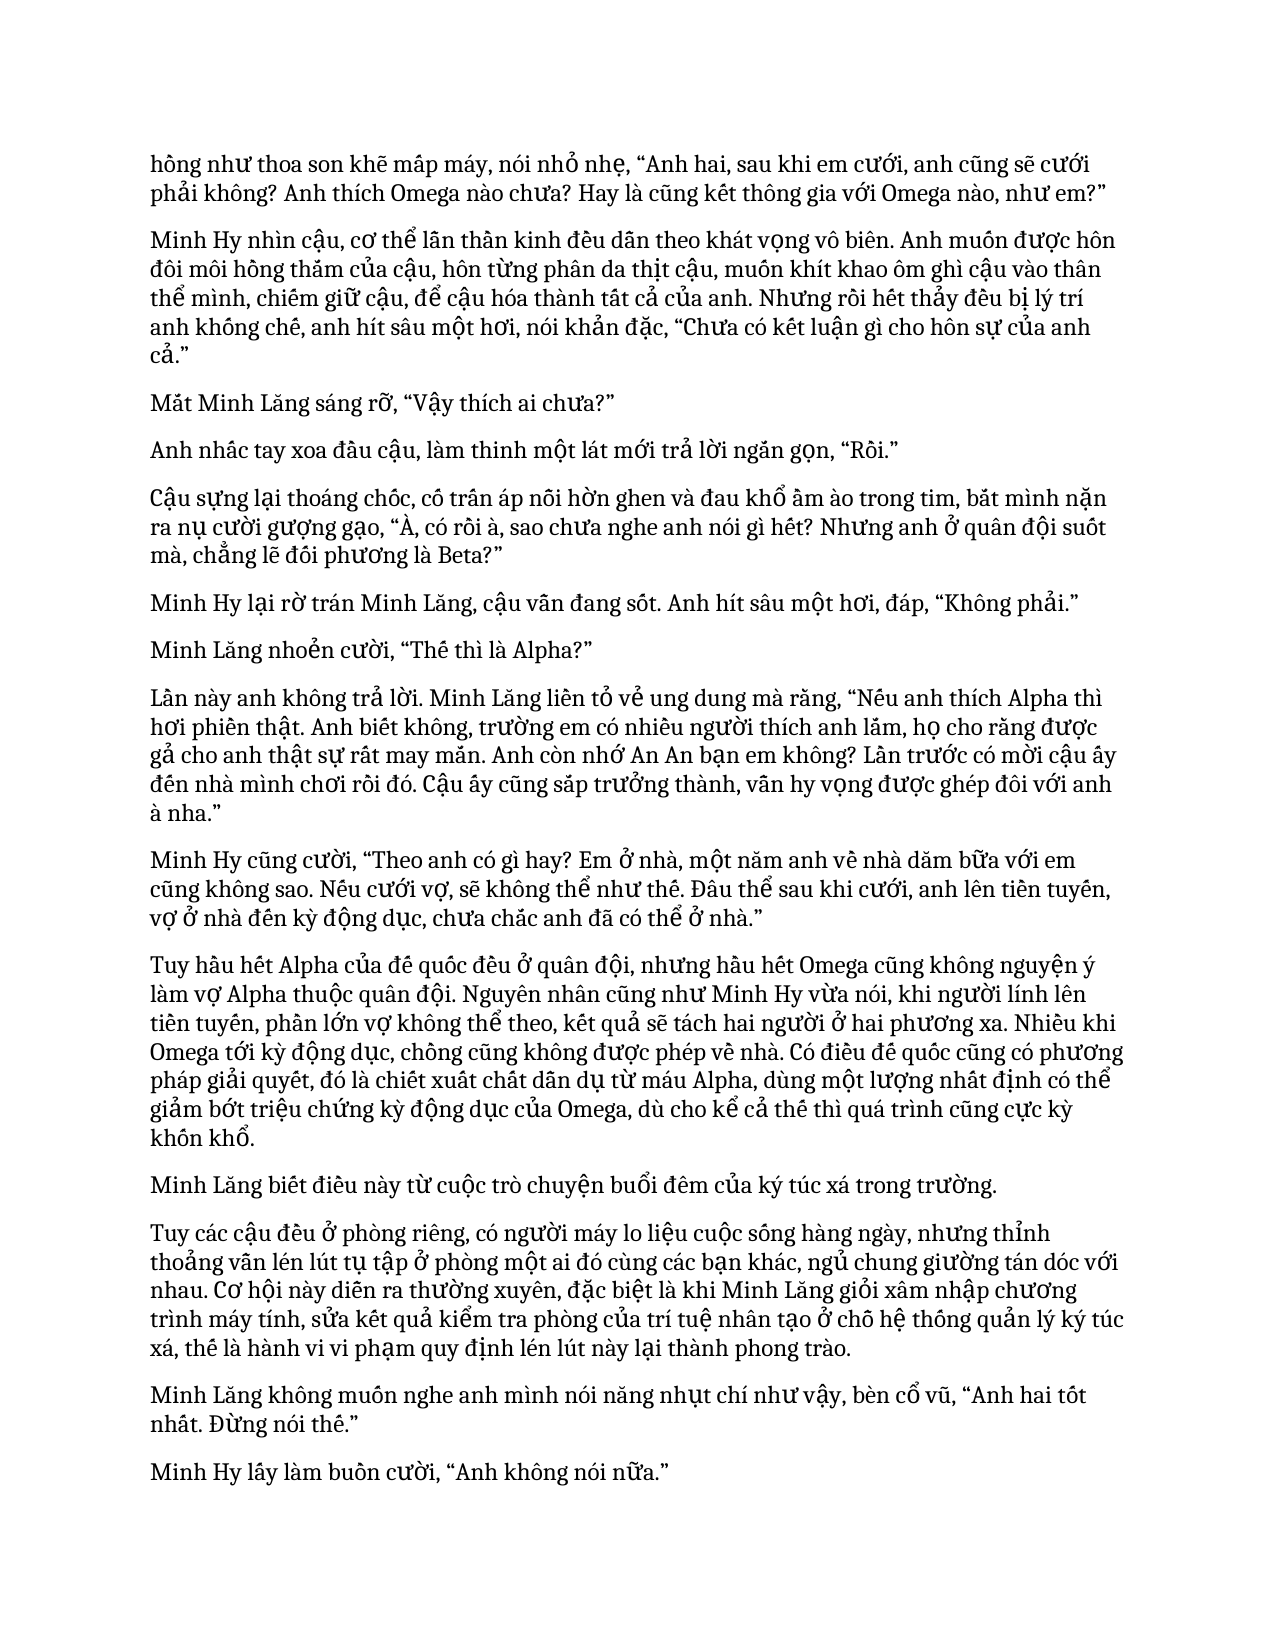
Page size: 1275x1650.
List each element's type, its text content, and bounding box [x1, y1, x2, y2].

text Minh Lăng nhoẻn cười, “Thế thì là Alpha?” [150, 636, 1125, 665]
text Minh Hy lại rờ trán Minh Lăng, cậu vẫn đang sốt. Anh hít sâu một hơi, đáp, “Không phải.” [150, 589, 1125, 617]
text Minh Hy nhìn cậu, cơ thể lẫn thần kinh đều dẫn theo khát vọng vô biên. Anh muốn được hôn đôi môi hồng thắm của cậu, hôn từng phân da thịt cậu, muốn khít khao ôm ghì cậu vào thân thể mình, chiếm giữ cậu, để cậu hóa thành tất cả của anh. Nhưng rồi hết thảy đều bị lý trí anh khống chế, anh hít sâu một hơi, nói khản đặc, “Chưa có kết luận gì cho hôn sự của anh cả.” [150, 226, 1125, 370]
text Lần này anh không trả lời. Minh Lăng liền tỏ vẻ ung dung mà rằng, “Nếu anh thích Alpha thì hơi phiền thật. Anh biết không, trường em có nhiều người thích anh lắm, họ cho rằng được gả cho anh thật sự rất may mắn. Anh còn nhớ An An bạn em không? Lần trước có mời cậu ấy đến nhà mình chơi rồi đó. Cậu ấy cũng sắp trưởng thành, vẫn hy vọng được ghép đôi với anh à nha.” [150, 684, 1125, 827]
text Minh Lăng không muốn nghe anh mình nói năng nhụt chí như vậy, bèn cổ vũ, “Anh hai tốt nhất. Đừng nói thế.” [150, 1381, 1125, 1439]
text Minh Hy cũng cười, “Theo anh có gì hay? Em ở nhà, một năm anh về nhà dăm bữa với em cũng không sao. Nếu cưới vợ, sẽ không thể như thế. Đâu thể sau khi cưới, anh lên tiền tuyến, vợ ở nhà đến kỳ động dục, chưa chắc anh đã có thể ở nhà.” [150, 846, 1125, 932]
text Cậu sựng lại thoáng chốc, cố trấn áp nỗi hờn ghen và đau khổ ầm ào trong tim, bắt mình nặn ra nụ cười gượng gạo, “À, có rồi à, sao chưa nghe anh nói gì hết? Nhưng anh ở quân đội suốt mà, chẳng lẽ đối phương là Beta?” [150, 484, 1125, 570]
text Mắt Minh Lăng sáng rỡ, “Vậy thích ai chưa?” [150, 389, 1125, 417]
text Tuy các cậu đều ở phòng riêng, có người máy lo liệu cuộc sống hàng ngày, nhưng thỉnh thoảng vẫn lén lút tụ tập ở phòng một ai đó cùng các bạn khác, ngủ chung giường tán dóc với nhau. Cơ hội này diễn ra thường xuyên, đặc biệt là khi Minh Lăng giỏi xâm nhập chương trình máy tính, sửa kết quả kiểm tra phòng của trí tuệ nhân tạo ở chỗ hệ thống quản lý ký túc xá, thế là hành vi vi phạm quy định lén lút này lại thành phong trào. [150, 1219, 1125, 1362]
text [150, 150, 1125, 207]
text Minh Lăng biết điều này từ cuộc trò chuyện buổi đêm của ký túc xá trong trường. [150, 1171, 1125, 1200]
text Anh nhấc tay xoa đầu cậu, làm thinh một lát mới trả lời ngắn gọn, “Rồi.” [150, 436, 1125, 465]
text Tuy hầu hết Alpha của đế quốc đều ở quân đội, nhưng hầu hết Omega cũng không nguyện ý làm vợ Alpha thuộc quân đội. Nguyên nhân cũng như Minh Hy vừa nói, khi người lính lên tiền tuyến, phần lớn vợ không thể theo, kết quả sẽ tách hai người ở hai phương xa. Nhiều khi Omega tới kỳ động dục, chồng cũng không được phép về nhà. Có điều đế quốc cũng có phương pháp giải quyết, đó là chiết xuất chất dẫn dụ từ máu Alpha, dùng một lượng nhất định có thể giảm bớt triệu chứng kỳ động dục của Omega, dù cho kể cả thế thì quá trình cũng cực kỳ khốn khổ. [150, 951, 1125, 1152]
text Minh Hy lấy làm buồn cười, “Anh không nói nữa.” [150, 1457, 1125, 1486]
